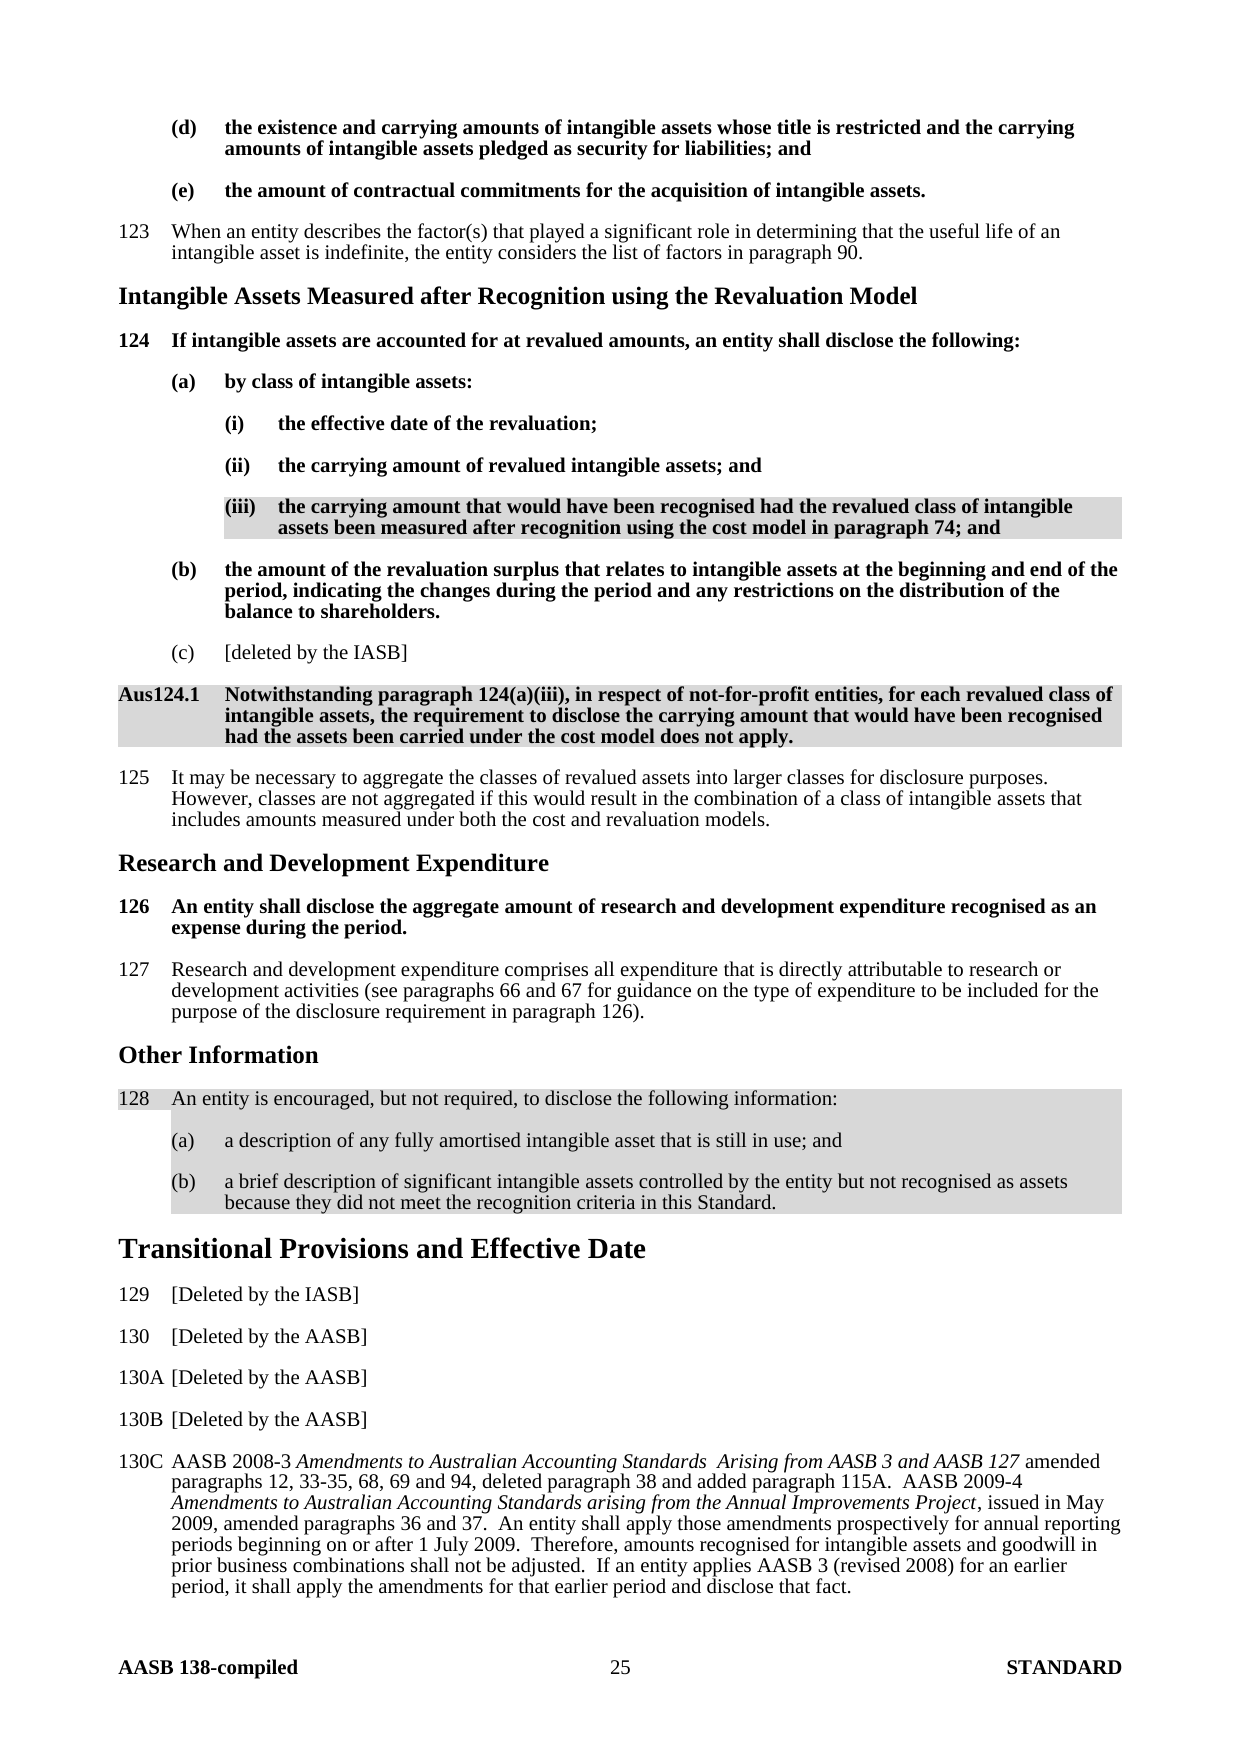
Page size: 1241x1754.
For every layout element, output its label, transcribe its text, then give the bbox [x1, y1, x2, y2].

subtitle Intangible Assets Measured after Recognition using the Revaluation Model [118, 285, 1122, 310]
text 130 [Deleted by the AASB] [118, 1326, 1122, 1347]
text (c) [deleted by the IASB] [171, 643, 1122, 664]
subtitle Transitional Provisions and Effective Date [118, 1235, 1122, 1264]
text (e) the amount of contractual commitments for the acquisition of intangible assets. [171, 181, 1122, 201]
text (d) the existence and carrying amounts of intangible assets whose title is restricted and the carrying amounts of intangible assets pledged as security for liabilities; and [171, 118, 1122, 160]
subtitle Research and Development Expenditure [118, 851, 1122, 876]
text (ii) the carrying amount of revalued intangible assets; and [224, 456, 1122, 476]
text (a) a description of any fully amortised intangible asset that is still in use; and [171, 1131, 1122, 1151]
text 128 An entity is encouraged, but not required, to disclose the following information: [118, 1089, 1122, 1110]
text 127 Research and development expenditure comprises all expenditure that is directly attributable to research or development activities (see paragraphs 66 and 67 for guidance on the type of expenditure to be included for the purpose of the disclosure requirement in paragraph 126). [118, 960, 1122, 1022]
text 123 When an entity describes the factor(s) that played a significant role in determining that the useful life of an intangible asset is indefinite, the entity considers the list of factors in paragraph 90. [118, 222, 1122, 264]
text (i) the effective date of the revaluation; [224, 414, 1122, 435]
text (iii) the carrying amount that would have been recognised had the revalued class of intangible assets been measured after recognition using the cost model in paragraph 74; and [224, 497, 1122, 539]
text 125 It may be necessary to aggregate the classes of revalued assets into larger classes for disclosure purposes. However, classes are not aggregated if this would result in the combination of a class of intangible assets that includes amounts measured under both the cost and revaluation models. [118, 768, 1122, 831]
text 130A [Deleted by the AASB] [118, 1368, 1122, 1389]
text Aus124.1 Notwithstanding paragraph 124(a)(iii), in respect of not-for-profit entities, for each revalued class of intangible assets, the requirement to disclose the carrying amount that would have been recognised had the assets been carried under the cost model does not apply. [118, 685, 1122, 747]
text (b) a brief description of significant intangible assets controlled by the entity but not recognised as assets because they did not meet the recognition criteria in this Standard. [171, 1172, 1122, 1214]
text 129 [Deleted by the IASB] [118, 1285, 1122, 1306]
text 130C AASB 2008-3 Amendments to Australian Accounting Standards Arising from AASB 3 and AASB 127 amended paragraphs 12, 33-35, 68, 69 and 94, deleted paragraph 38 and added paragraph 115A. AASB 2009-4 Amendments to Australian Accounting Standards arising from the Annual Improvements Project, issued in May 2009, amended paragraphs 36 and 37. An entity shall apply those amendments prospectively for annual reporting periods beginning on or after 1 July 2009. Therefore, amounts recognised for intangible assets and goodwill in prior business combinations shall not be adjusted. If an entity applies AASB 3 (revised 2008) for an earlier period, it shall apply the amendments for that earlier period and disclose that fact. [118, 1451, 1122, 1597]
text 126 An entity shall disclose the aggregate amount of research and development expenditure recognised as an expense during the period. [118, 897, 1122, 939]
text (a) by class of intangible assets: [171, 372, 1122, 393]
text 124 If intangible assets are accounted for at revalued amounts, an entity shall disclose the following: [118, 331, 1122, 351]
text (b) the amount of the revaluation surplus that relates to intangible assets at the beginning and end of the period, indicating the changes during the period and any restrictions on the distribution of the balance to shareholders. [171, 560, 1122, 622]
subtitle Other Information [118, 1043, 1122, 1068]
text 130B [Deleted by the AASB] [118, 1410, 1122, 1431]
